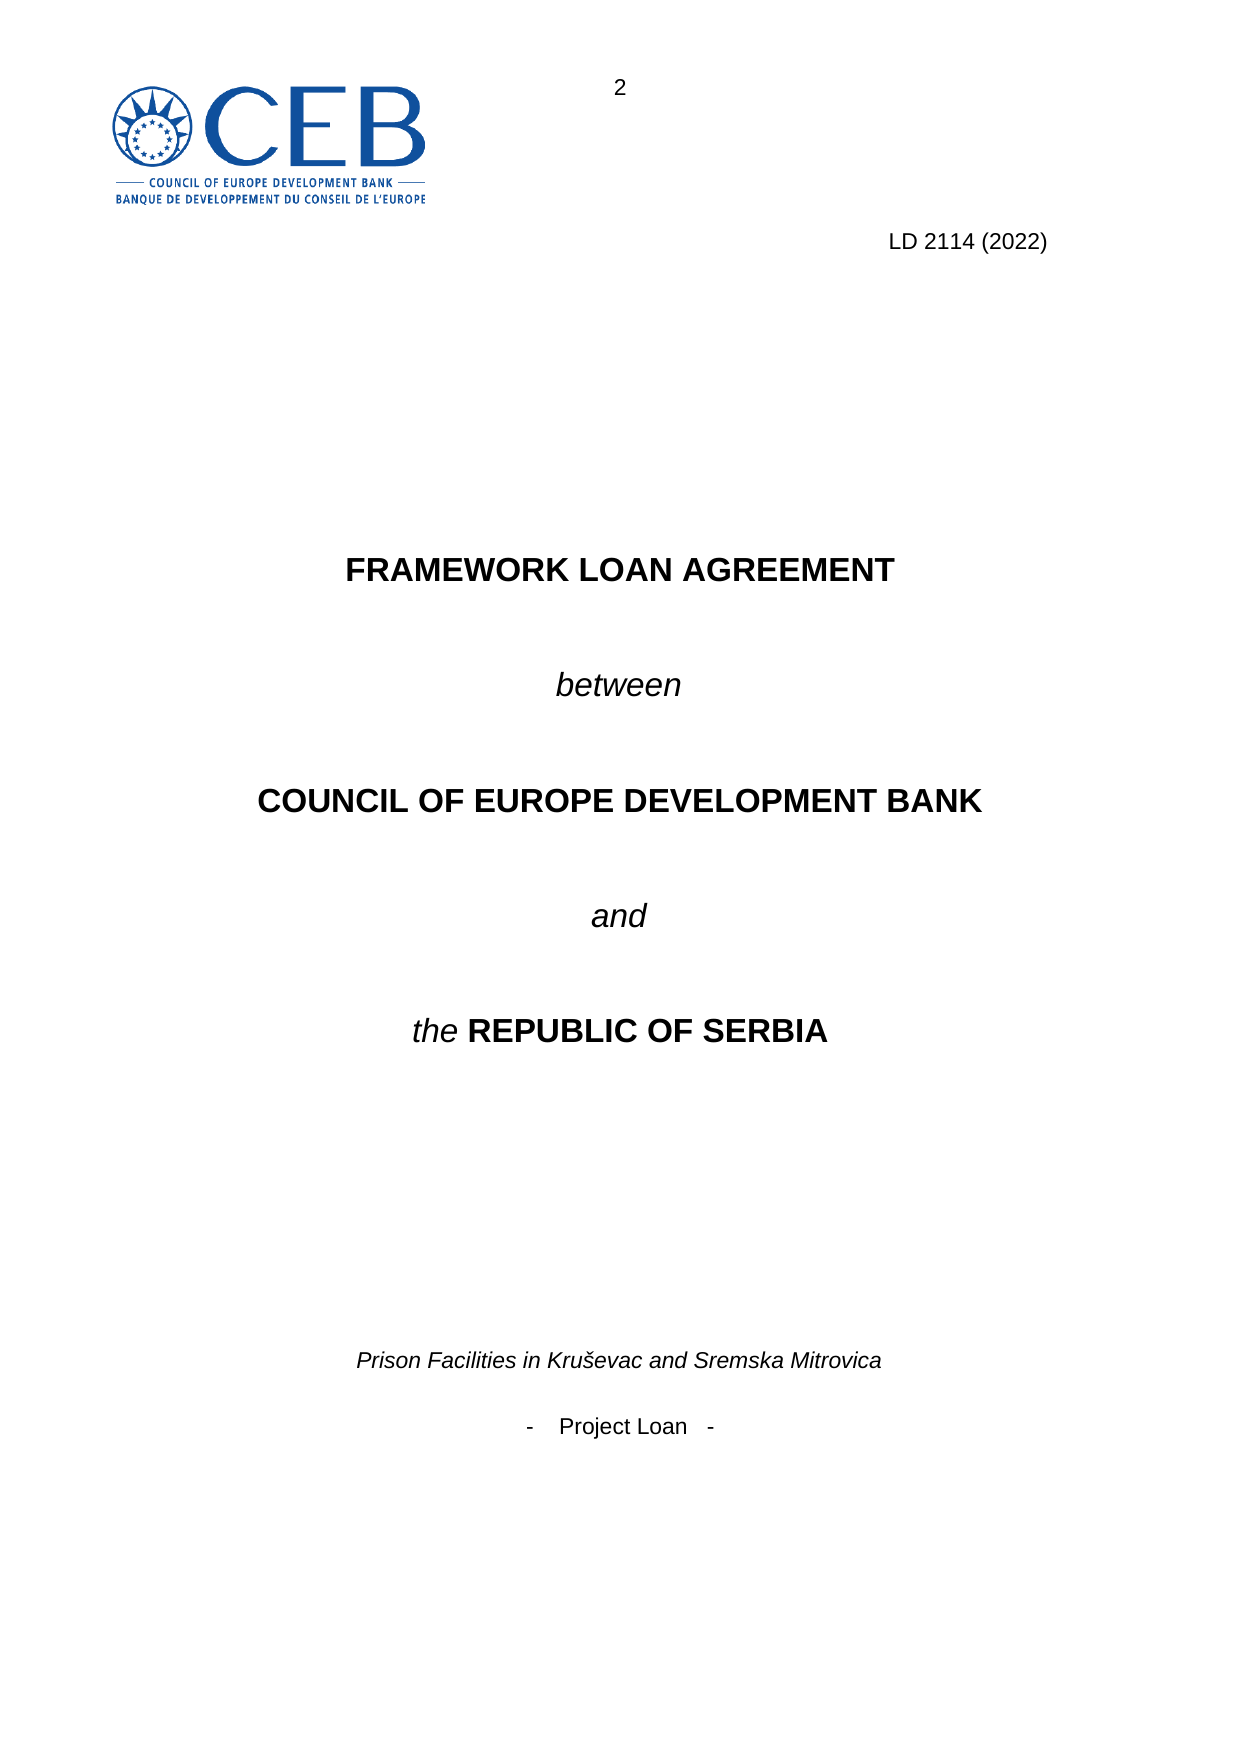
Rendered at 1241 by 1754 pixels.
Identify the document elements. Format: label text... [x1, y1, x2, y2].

text the REPUBLIC OF SERBIA [148, 1011, 1093, 1050]
text Prison Facilities in Kruševac and Sremska Mitrovica [148, 1347, 1093, 1374]
picture [112, 86, 425, 205]
text COUNCIL OF EUROPE DEVELOPMENT BANK [148, 781, 1093, 819]
text and [148, 896, 1093, 934]
text - Project Loan - [148, 1413, 1093, 1439]
text between [148, 665, 1093, 704]
text FRAMEWORK LOAN AGREEMENT [148, 550, 1093, 588]
text LD 2114 (2022) [148, 228, 1093, 255]
